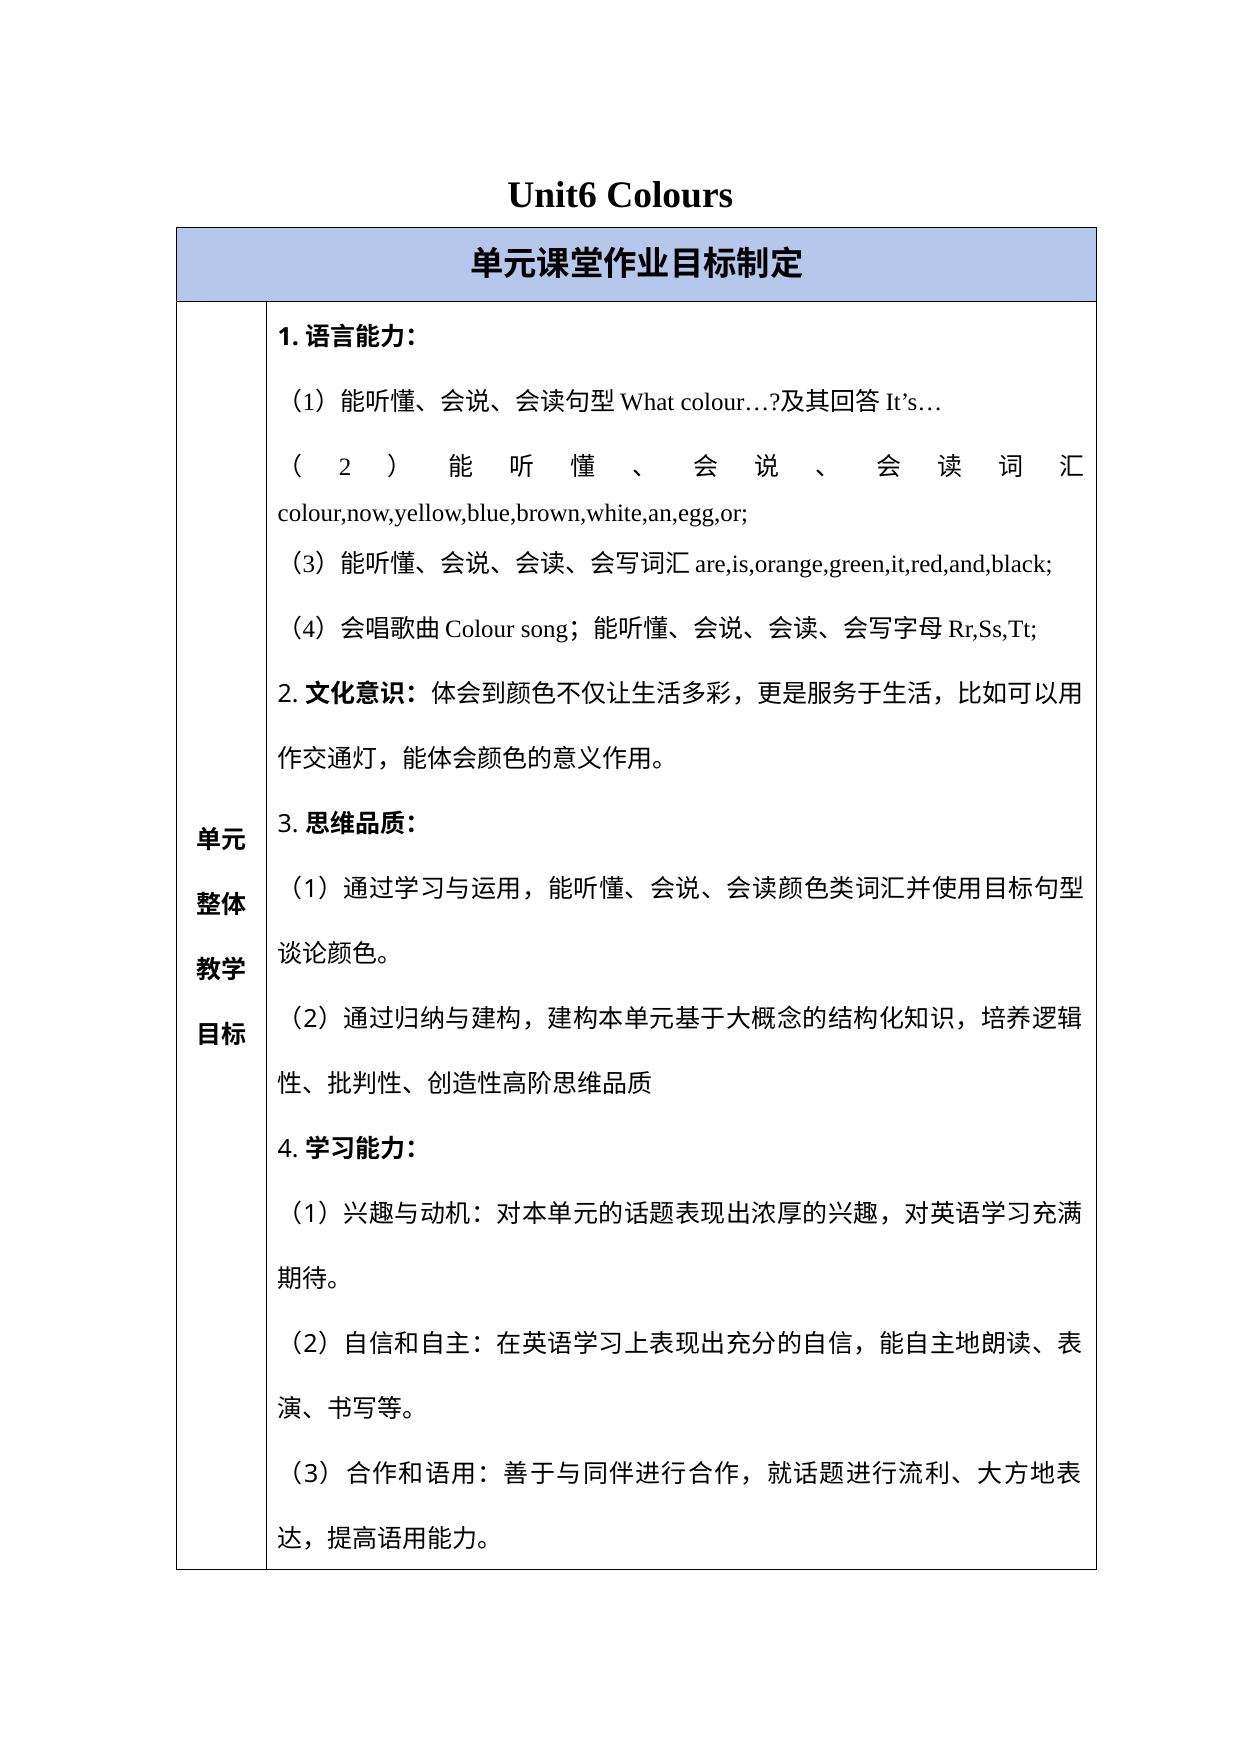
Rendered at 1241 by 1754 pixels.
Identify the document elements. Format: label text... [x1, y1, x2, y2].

table_header 单元课堂作业目标制定 [177, 228, 1096, 301]
table_cell 语言能力： （1）能听懂、会说、会读句型What colour…?及其回答It’s… （2）能听懂、会说、会读词汇colour,now,yellow,blue,brown,white,an,egg,or; （3）能听懂、会说、会读、会写词汇are,is,orange,green,it,red,and,black; （4）会唱歌曲Colour song；能听懂、会说、会读、会写字母Rr,Ss,Tt; 文化意识：体会到颜色不仅让生活多彩，更是服务于生活，比如可以用作交通灯，能体会颜色的意义作用。 思维品质： （1）通过学习与运用，能听懂、会说、会读颜色类词汇并使用目标句型谈论颜色。 （2）通过归纳与建构，建构本单元基于大概念的结构化知识，培养逻辑性、批判性、创造性高阶思维品质 学习能力： （1）兴趣与动机：对本单元的话题表现出浓厚的兴趣，对英语学习充满期待。 （2）自信和自主：在英语学习上表现出充分的自信，能自主地朗读、表演、书写等。 （3）合作和语用：善于与同伴进行合作，就话题进行流利、大方地表达，提高语用能力。 [267, 302, 1096, 1569]
table_cell 单元整体教学目标 [177, 302, 266, 1569]
list Unit6 Colours [187, 162, 1053, 227]
